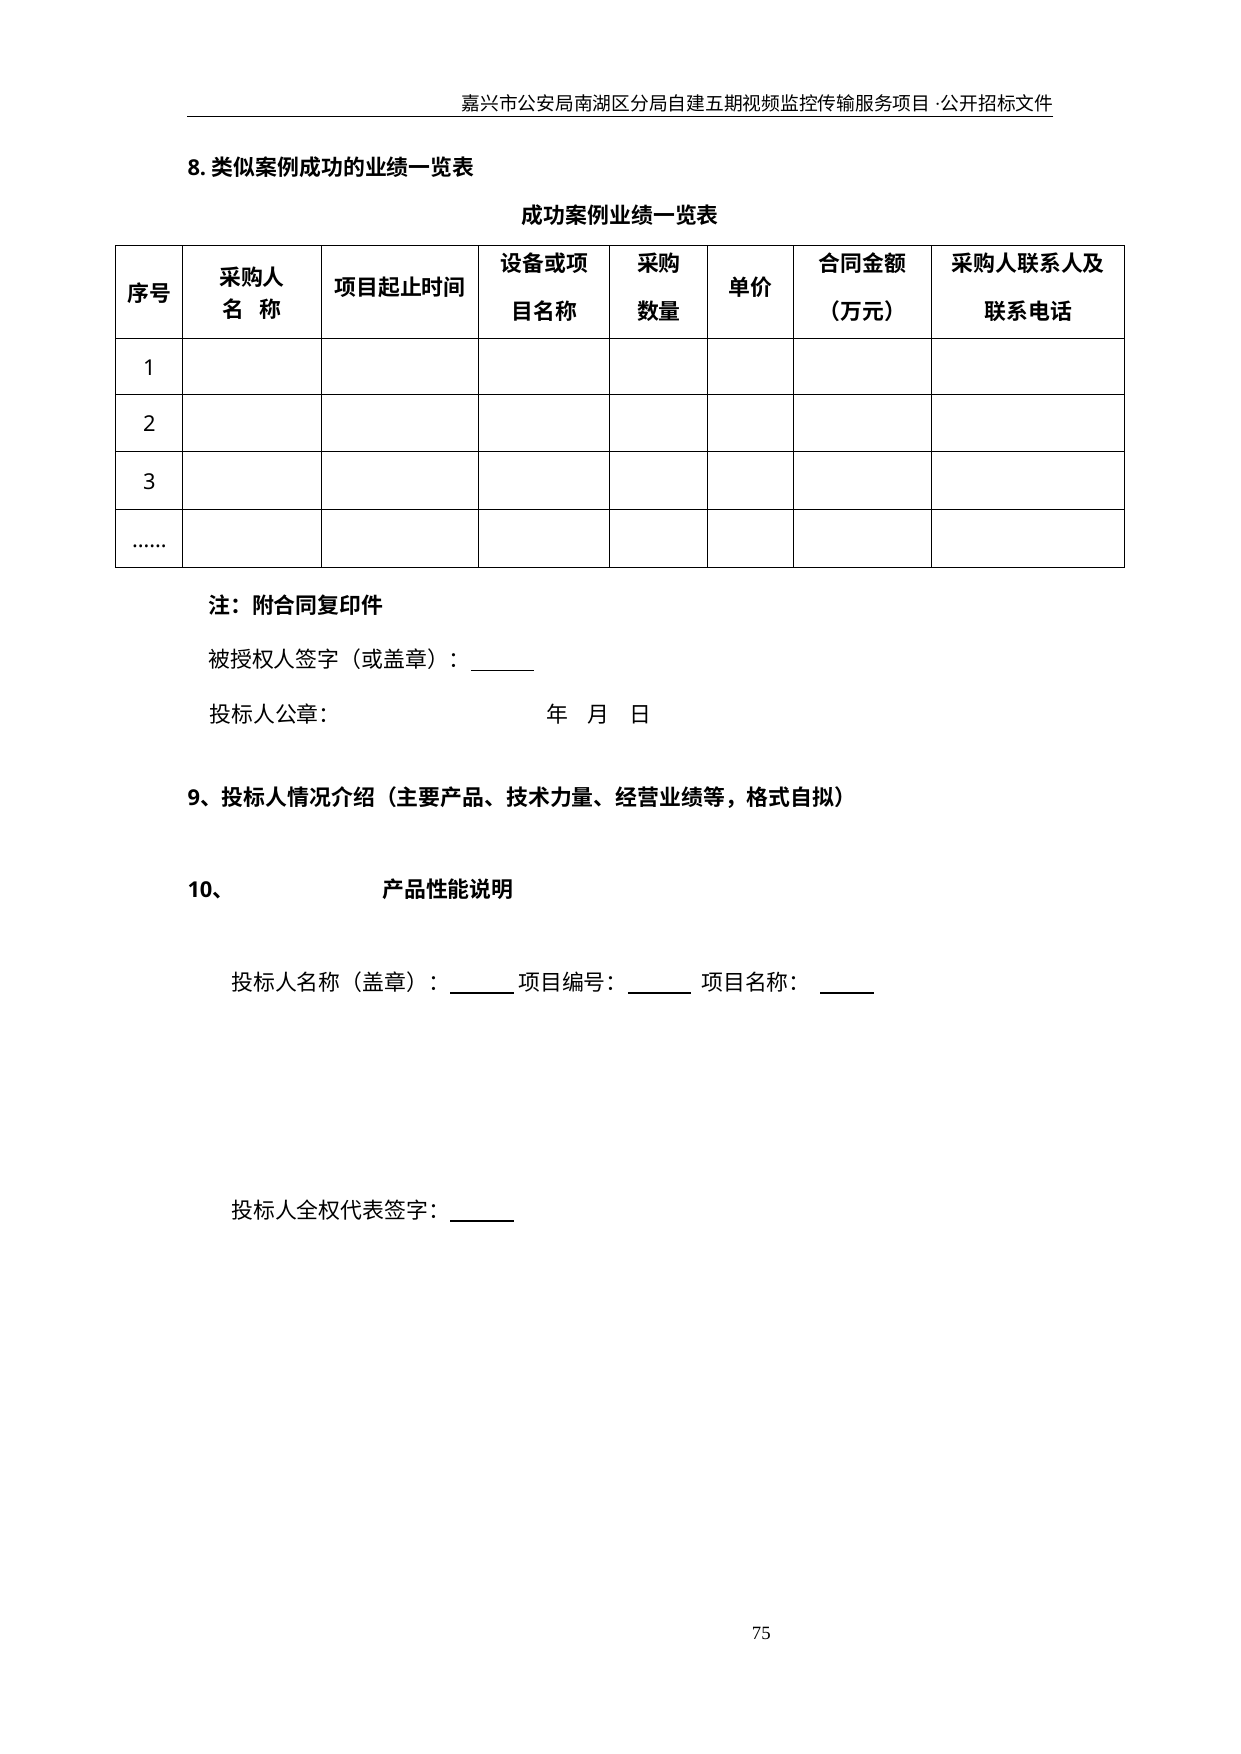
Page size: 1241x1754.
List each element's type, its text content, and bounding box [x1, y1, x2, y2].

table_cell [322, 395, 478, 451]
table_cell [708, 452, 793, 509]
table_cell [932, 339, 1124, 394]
text 投标人公章： 年 月 日 [187, 689, 1053, 730]
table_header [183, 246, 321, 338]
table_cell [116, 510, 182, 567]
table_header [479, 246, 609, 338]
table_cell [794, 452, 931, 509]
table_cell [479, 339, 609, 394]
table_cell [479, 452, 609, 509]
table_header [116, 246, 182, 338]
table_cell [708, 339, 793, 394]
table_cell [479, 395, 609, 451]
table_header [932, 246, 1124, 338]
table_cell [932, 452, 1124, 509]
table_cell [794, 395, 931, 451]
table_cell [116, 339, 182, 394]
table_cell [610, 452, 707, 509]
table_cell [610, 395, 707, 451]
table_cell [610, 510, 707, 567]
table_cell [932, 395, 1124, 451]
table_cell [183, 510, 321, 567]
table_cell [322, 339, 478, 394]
text 投标人名称（盖章）： 项目编号： 项目名称： [187, 965, 1053, 996]
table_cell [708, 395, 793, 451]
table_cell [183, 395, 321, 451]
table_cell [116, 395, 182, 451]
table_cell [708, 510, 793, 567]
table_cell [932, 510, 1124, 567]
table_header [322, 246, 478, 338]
text 8. 类似案例成功的业绩一览表 [187, 150, 1053, 182]
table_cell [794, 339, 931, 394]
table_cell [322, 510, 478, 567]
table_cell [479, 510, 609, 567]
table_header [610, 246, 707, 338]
text 被授权人签字（或盖章）： [187, 634, 1053, 676]
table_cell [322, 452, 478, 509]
text 注：附合同复印件 [187, 580, 1053, 622]
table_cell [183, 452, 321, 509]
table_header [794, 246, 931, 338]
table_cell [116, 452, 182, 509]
text 投标人全权代表签字： [187, 1193, 1053, 1225]
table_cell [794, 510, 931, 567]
text 成功案例业绩一览表 [187, 198, 1053, 229]
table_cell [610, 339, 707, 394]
list 投标人情况介绍（主要产品、技术力量、经营业绩等，格式自拟） [187, 780, 1053, 812]
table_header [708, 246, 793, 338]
list 产品性能说明 [187, 872, 1053, 904]
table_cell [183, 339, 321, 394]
